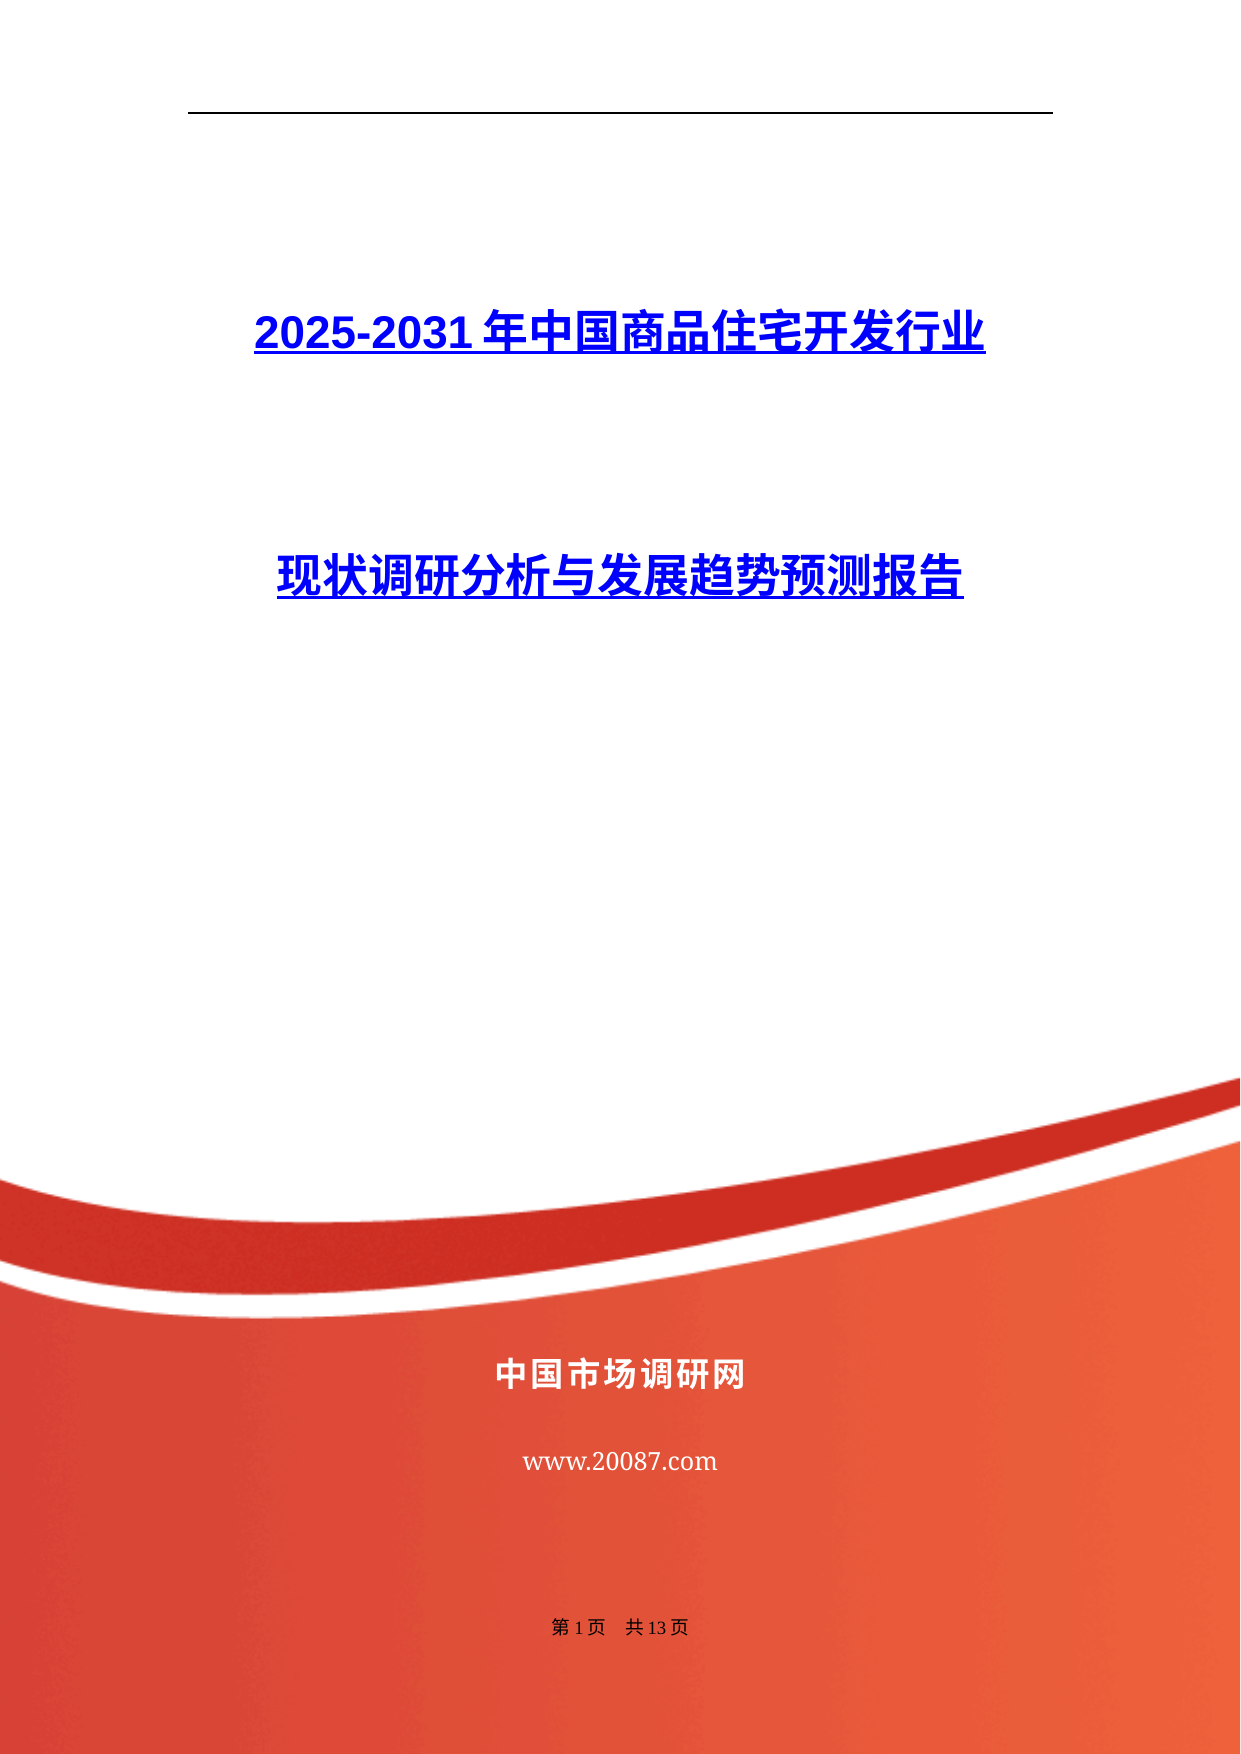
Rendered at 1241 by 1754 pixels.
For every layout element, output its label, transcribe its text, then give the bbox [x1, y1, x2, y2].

text www.20087.com [187, 1428, 1053, 1493]
table_header 2025-2031年中国商品住宅开发行业现状调研分析与发展趋势预测报告 [188, 207, 1053, 773]
picture [0, 1006, 1241, 1754]
subtitle 中国市场调研网 [187, 1339, 1053, 1404]
